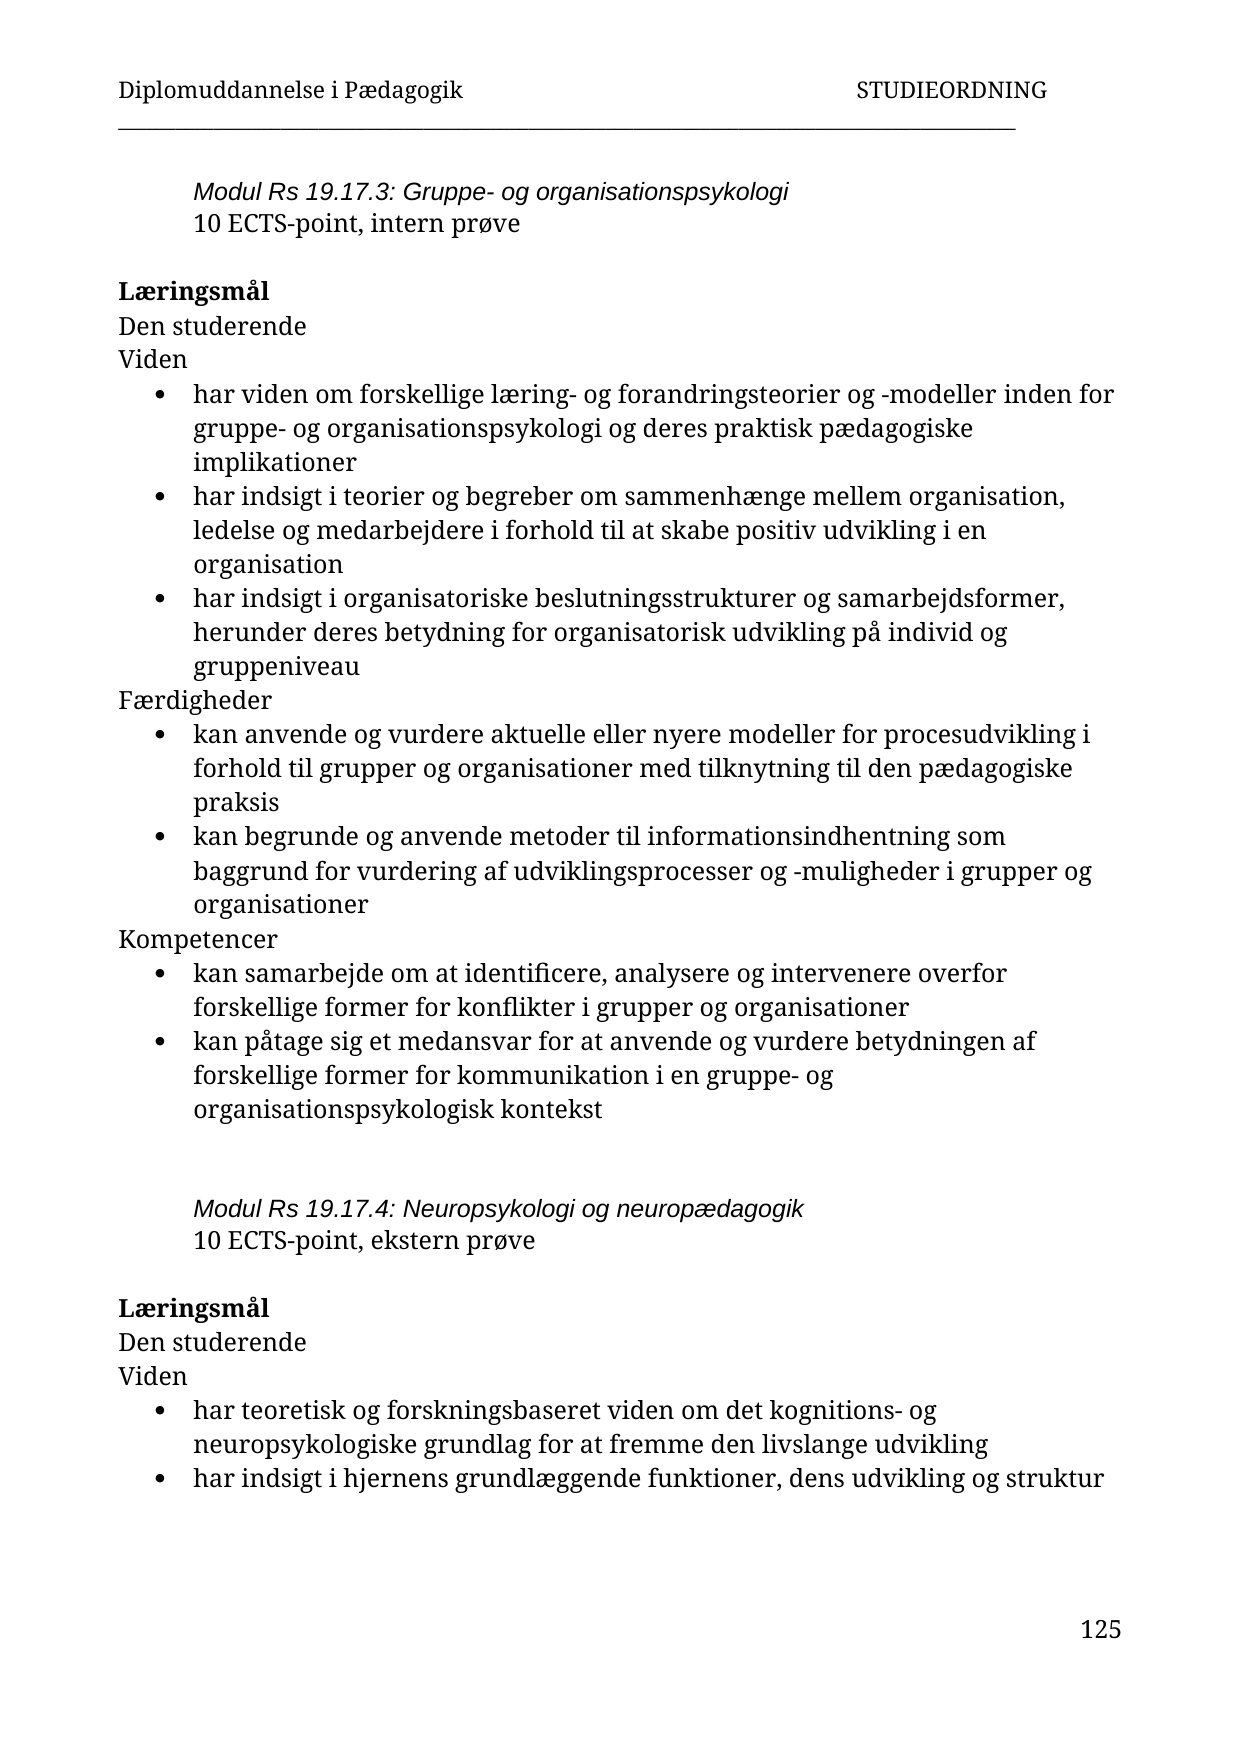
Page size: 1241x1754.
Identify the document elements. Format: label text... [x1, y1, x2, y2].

text Den studerende [118, 1325, 1122, 1359]
text 10 ECTS-point, intern prøve [118, 206, 1122, 240]
text Den studerende [118, 308, 1122, 342]
text Viden [118, 1359, 1122, 1393]
list kan begrunde og anvende metoder til informationsindhentning som baggrund for vurdering af udviklingsprocesser og -muligheder i grupper og organisationer [156, 819, 1122, 921]
list har indsigt i organisatoriske beslutningsstrukturer og samarbejdsformer, herunder deres betydning for organisatorisk udvikling på individ og gruppeniveau [156, 581, 1122, 683]
text Læringsmål [118, 274, 1122, 308]
list har teoretisk og forskningsbaseret viden om det kognitions- og neuropsykologiske grundlag for at fremme den livslange udvikling [156, 1393, 1122, 1461]
text Læringsmål [118, 1291, 1122, 1325]
list har viden om forskellige læring- og forandringsteorier og -modeller inden for gruppe- og organisationspsykologi og deres praktisk pædagogiske implikationer [156, 376, 1122, 478]
text 10 ECTS-point, ekstern prøve [118, 1222, 1122, 1257]
subtitle Modul Rs 19.17.3: Gruppe- og organisationspsykologi [193, 177, 1122, 206]
text Kompetencer [118, 921, 1122, 955]
list kan anvende og vurdere aktuelle eller nyere modeller for procesudvikling i forhold til grupper og organisationer med tilknytning til den pædagogiske praksis [156, 717, 1122, 819]
list har indsigt i hjernens grundlæggende funktioner, dens udvikling og struktur [156, 1461, 1122, 1495]
subtitle Modul Rs 19.17.4: Neuropsykologi og neuropædagogik [193, 1194, 1122, 1222]
list kan påtage sig et medansvar for at anvende og vurdere betydningen af forskellige former for kommunikation i en gruppe- og organisationspsykologisk kontekst [156, 1023, 1122, 1126]
list kan samarbejde om at identificere, analysere og intervenere overfor forskellige former for konflikter i grupper og organisationer [156, 955, 1122, 1023]
text Færdigheder [118, 683, 1122, 717]
text Viden [118, 342, 1122, 376]
list har indsigt i teorier og begreber om sammenhænge mellem organisation, ledelse og medarbejdere i forhold til at skabe positiv udvikling i en organisation [156, 478, 1122, 581]
